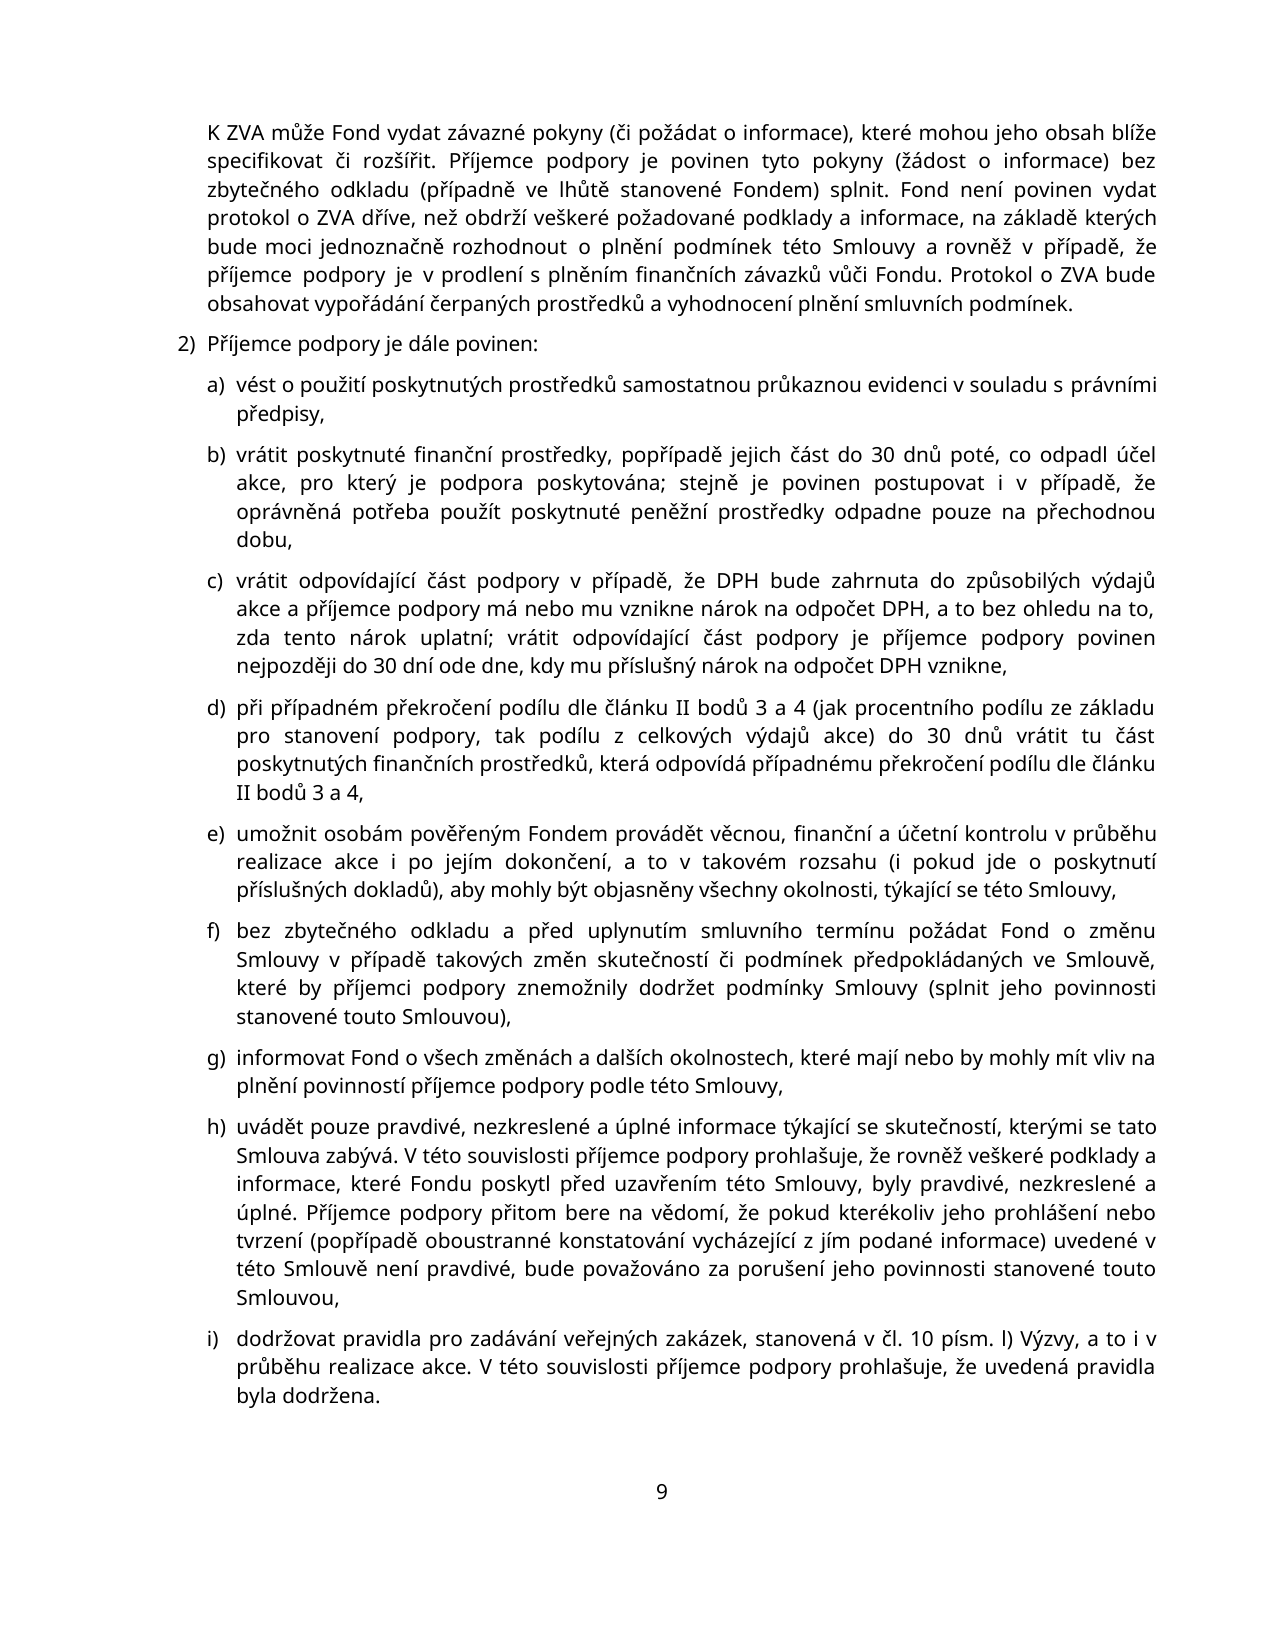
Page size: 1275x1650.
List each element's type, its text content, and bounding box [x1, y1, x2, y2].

text K ZVA může Fond vydat závazné pokyny (či požádat o informace), které mohou jeho obsah blíže specifikovat či rozšířit. Příjemce podpory je povinen tyto pokyny (žádost o informace) bez zbytečného odkladu (případně ve lhůtě stanovené Fondem) splnit. Fond není povinen vydat protokol o ZVA dříve, než obdrží veškeré požadované podklady a informace, na základě kterých bude moci jednoznačně rozhodnout o plnění podmínek této Smlouvy a rovněž v případě, že příjemce podpory je v prodlení s plněním finančních závazků vůči Fondu. Protokol o ZVA bude obsahovat vypořádání čerpaných prostředků a vyhodnocení plnění smluvních podmínek. [207, 118, 1157, 317]
list umožnit osobám pověřeným Fondem provádět věcnou, finanční a účetní kontrolu v průběhu realizace akce i po jejím dokončení, a to v takovém rozsahu (i pokud jde o poskytnutí příslušných dokladů), aby mohly být objasněny všechny okolnosti, týkající se této Smlouvy, [207, 819, 1157, 904]
list vrátit odpovídající část podpory v případě, že DPH bude zahrnuta do způsobilých výdajů akce a příjemce podpory má nebo mu vznikne nárok na odpočet DPH, a to bez ohledu na to, zda tento nárok uplatní; vrátit odpovídající část podpory je příjemce podpory povinen nejpozději do 30 dní ode dne, kdy mu příslušný nárok na odpočet DPH vznikne, [207, 566, 1156, 680]
list Příjemce podpory je dále povinen: [177, 329, 1169, 358]
list dodržovat pravidla pro zadávání veřejných zakázek, stanovená v čl. 10 písm. l) Výzvy, a to i v průběhu realizace akce. V této souvislosti příjemce podpory prohlašuje, že uvedená pravidla byla dodržena. [207, 1324, 1157, 1409]
list vést o použití poskytnutých prostředků samostatnou průkaznou evidenci v souladu s právními předpisy, [207, 371, 1157, 427]
list bez zbytečného odkladu a před uplynutím smluvního termínu požádat Fond o změnu Smlouvy v případě takových změn skutečností či podmínek předpokládaných ve Smlouvě, které by příjemci podpory znemožnily dodržet podmínky Smlouvy (splnit jeho povinnosti stanovené touto Smlouvou), [207, 917, 1156, 1030]
list informovat Fond o všech změnách a dalších okolnostech, které mají nebo by mohly mít vliv na plnění povinností příjemce podpory podle této Smlouvy, [207, 1043, 1157, 1100]
list vrátit poskytnuté finanční prostředky, popřípadě jejich část do 30 dnů poté, co odpadl účel akce, pro který je podpora poskytována; stejně je povinen postupovat i v případě, že oprávněná potřeba použít poskytnuté peněžní prostředky odpadne pouze na přechodnou dobu, [207, 440, 1157, 554]
list uvádět pouze pravdivé, nezkreslené a úplné informace týkající se skutečností, kterými se tato Smlouva zabývá. V této souvislosti příjemce podpory prohlašuje, že rovněž veškeré podklady a informace, které Fondu poskytl před uzavřením této Smlouvy, byly pravdivé, nezkreslené a úplné. Příjemce podpory přitom bere na vědomí, že pokud kterékoliv jeho prohlášení nebo tvrzení (popřípadě oboustranné konstatování vycházející z jím podané informace) uvedené v této Smlouvě není pravdivé, bude považováno za porušení jeho povinnosti stanovené touto Smlouvou, [207, 1112, 1157, 1311]
list při případném překročení podílu dle článku II bodů 3 a 4 (jak procentního podílu ze základu pro stanovení podpory, tak podílu z celkových výdajů akce) do 30 dnů vrátit tu část poskytnutých finančních prostředků, která odpovídá případnému překročení podílu dle článku II bodů 3 a 4, [207, 693, 1157, 806]
